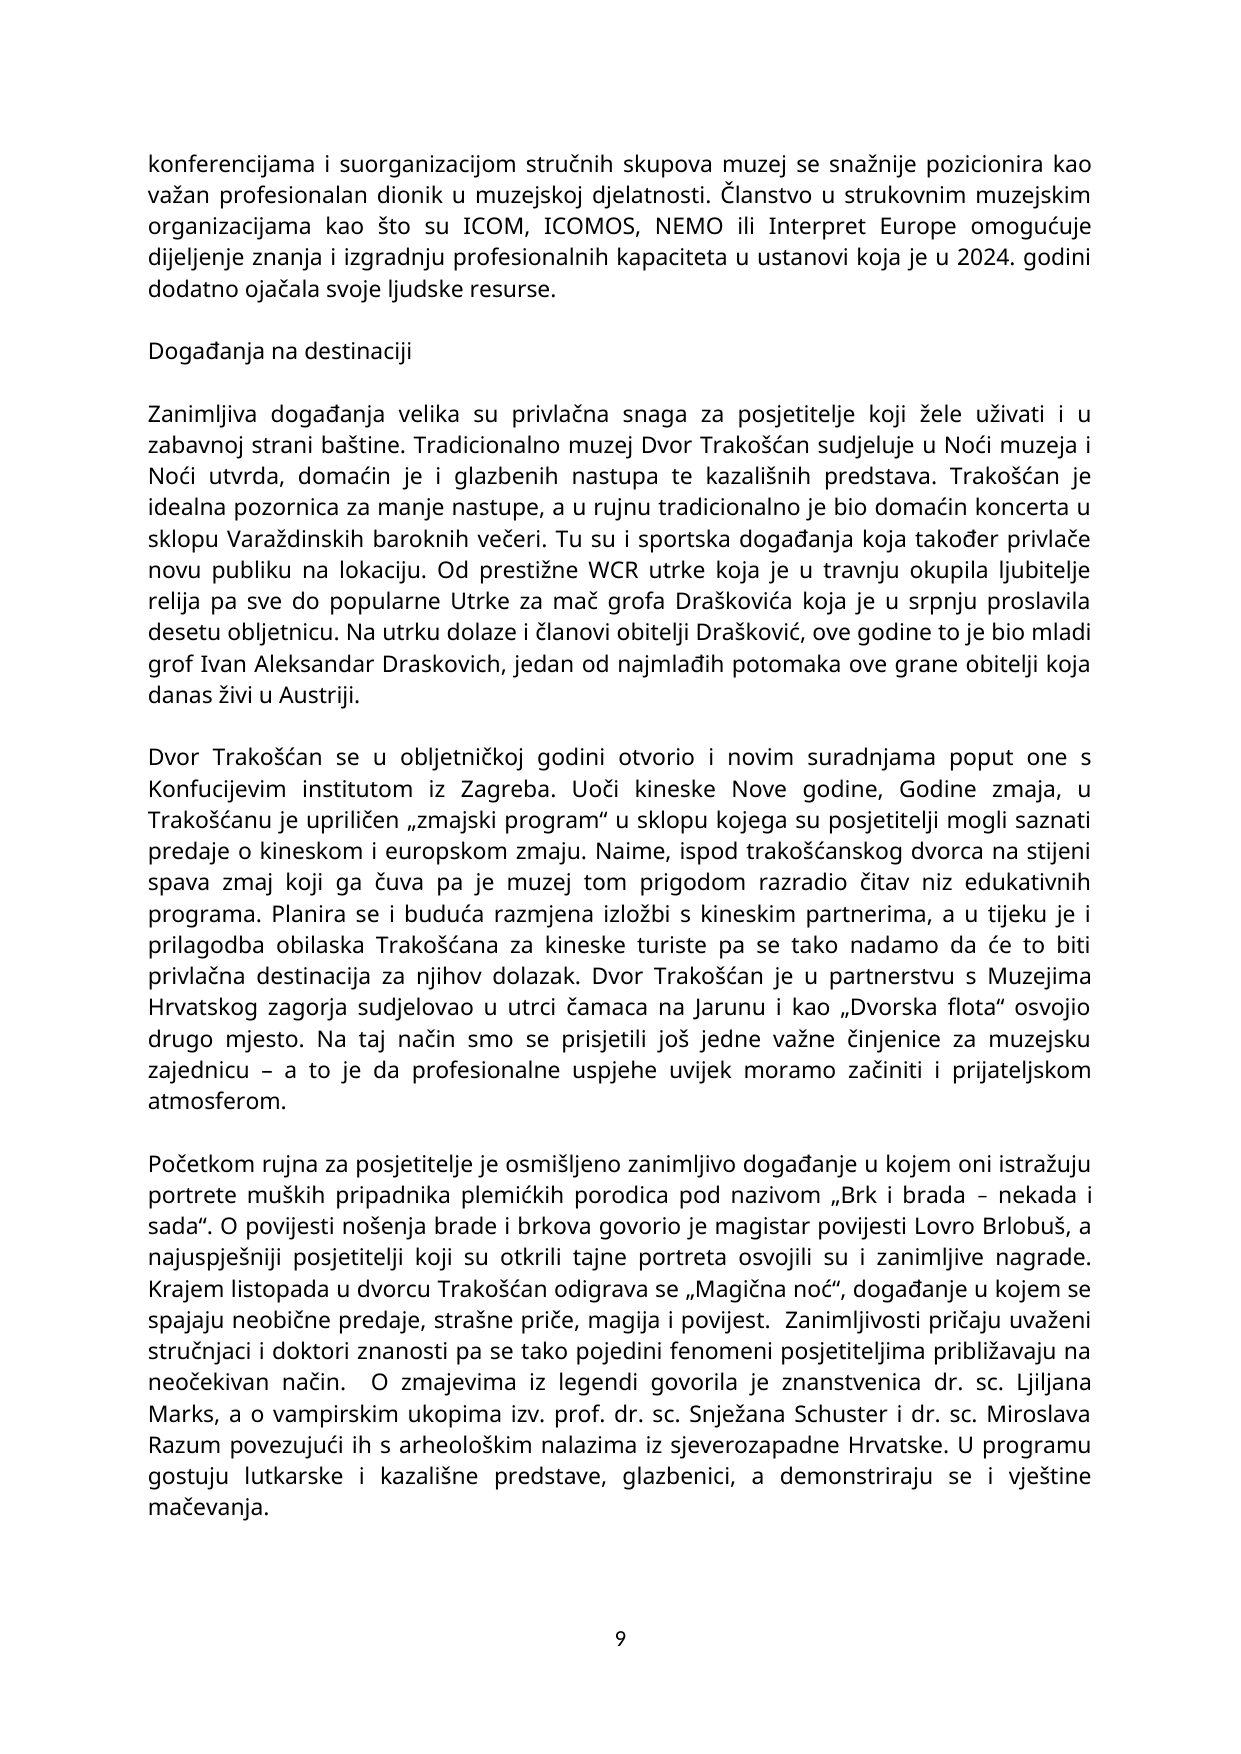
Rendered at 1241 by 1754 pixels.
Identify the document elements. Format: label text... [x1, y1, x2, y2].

text Događanja na destinaciji [148, 335, 1093, 366]
text Početkom rujna za posjetitelje je osmišljeno zanimljivo događanje u kojem oni istražuju portrete muških pripadnika plemićkih porodica pod nazivom „Brk i brada – nekada i sada“. O povijesti nošenja brade i brkova govorio je magistar povijesti Lovro Brlobuš, a najuspješniji posjetitelji koji su otkrili tajne portreta osvojili su i zanimljive nagrade. Krajem listopada u dvorcu Trakošćan odigrava se „Magična noć“, događanje u kojem se spajaju neobične predaje, strašne priče, magija i povijest. Zanimljivosti pričaju uvaženi stručnjaci i doktori znanosti pa se tako pojedini fenomeni posjetiteljima približavaju na neočekivan način. O zmajevima iz legendi govorila je znanstvenica dr. sc. Ljiljana Marks, a o vampirskim ukopima izv. prof. dr. sc. Snježana Schuster i dr. sc. Miroslava Razum povezujući ih s arheološkim nalazima iz sjeverozapadne Hrvatske. U programu gostuju lutkarske i kazališne predstave, glazbenici, a demonstriraju se i vještine mačevanja. [148, 1148, 1093, 1523]
text Dvor Trakošćan se u obljetničkoj godini otvorio i novim suradnjama poput one s Konfucijevim institutom iz Zagreba. Uoči kineske Nove godine, Godine zmaja, u Trakošćanu je upriličen „zmajski program“ u sklopu kojega su posjetitelji mogli saznati predaje o kineskom i europskom zmaju. Naime, ispod trakošćanskog dvorca na stijeni spava zmaj koji ga čuva pa je muzej tom prigodom razradio čitav niz edukativnih programa. Planira se i buduća razmjena izložbi s kineskim partnerima, a u tijeku je i prilagodba obilaska Trakošćana za kineske turiste pa se tako nadamo da će to biti privlačna destinacija za njihov dolazak. Dvor Trakošćan je u partnerstvu s Muzejima Hrvatskog zagorja sudjelovao u utrci čamaca na Jarunu i kao „Dvorska flota“ osvojio drugo mjesto. Na taj način smo se prisjetili još jedne važne činjenice za muzejsku zajednicu – a to je da profesionalne uspjehe uvijek moramo začiniti i prijateljskom atmosferom. [148, 741, 1093, 1116]
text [148, 148, 1093, 304]
text Zanimljiva događanja velika su privlačna snaga za posjetitelje koji žele uživati i u zabavnoj strani baštine. Tradicionalno muzej Dvor Trakošćan sudjeluje u Noći muzeja i Noći utvrda, domaćin je i glazbenih nastupa te kazališnih predstava. Trakošćan je idealna pozornica za manje nastupe, a u rujnu tradicionalno je bio domaćin koncerta u sklopu Varaždinskih baroknih večeri. Tu su i sportska događanja koja također privlače novu publiku na lokaciju. Od prestižne WCR utrke koja je u travnju okupila ljubitelje relija pa sve do popularne Utrke za mač grofa Draškovića koja je u srpnju proslavila desetu obljetnicu. Na utrku dolaze i članovi obitelji Drašković, ove godine to je bio mladi grof Ivan Aleksandar Draskovich, jedan od najmlađih potomaka ove grane obitelji koja danas živi u Austriji. [148, 398, 1093, 710]
